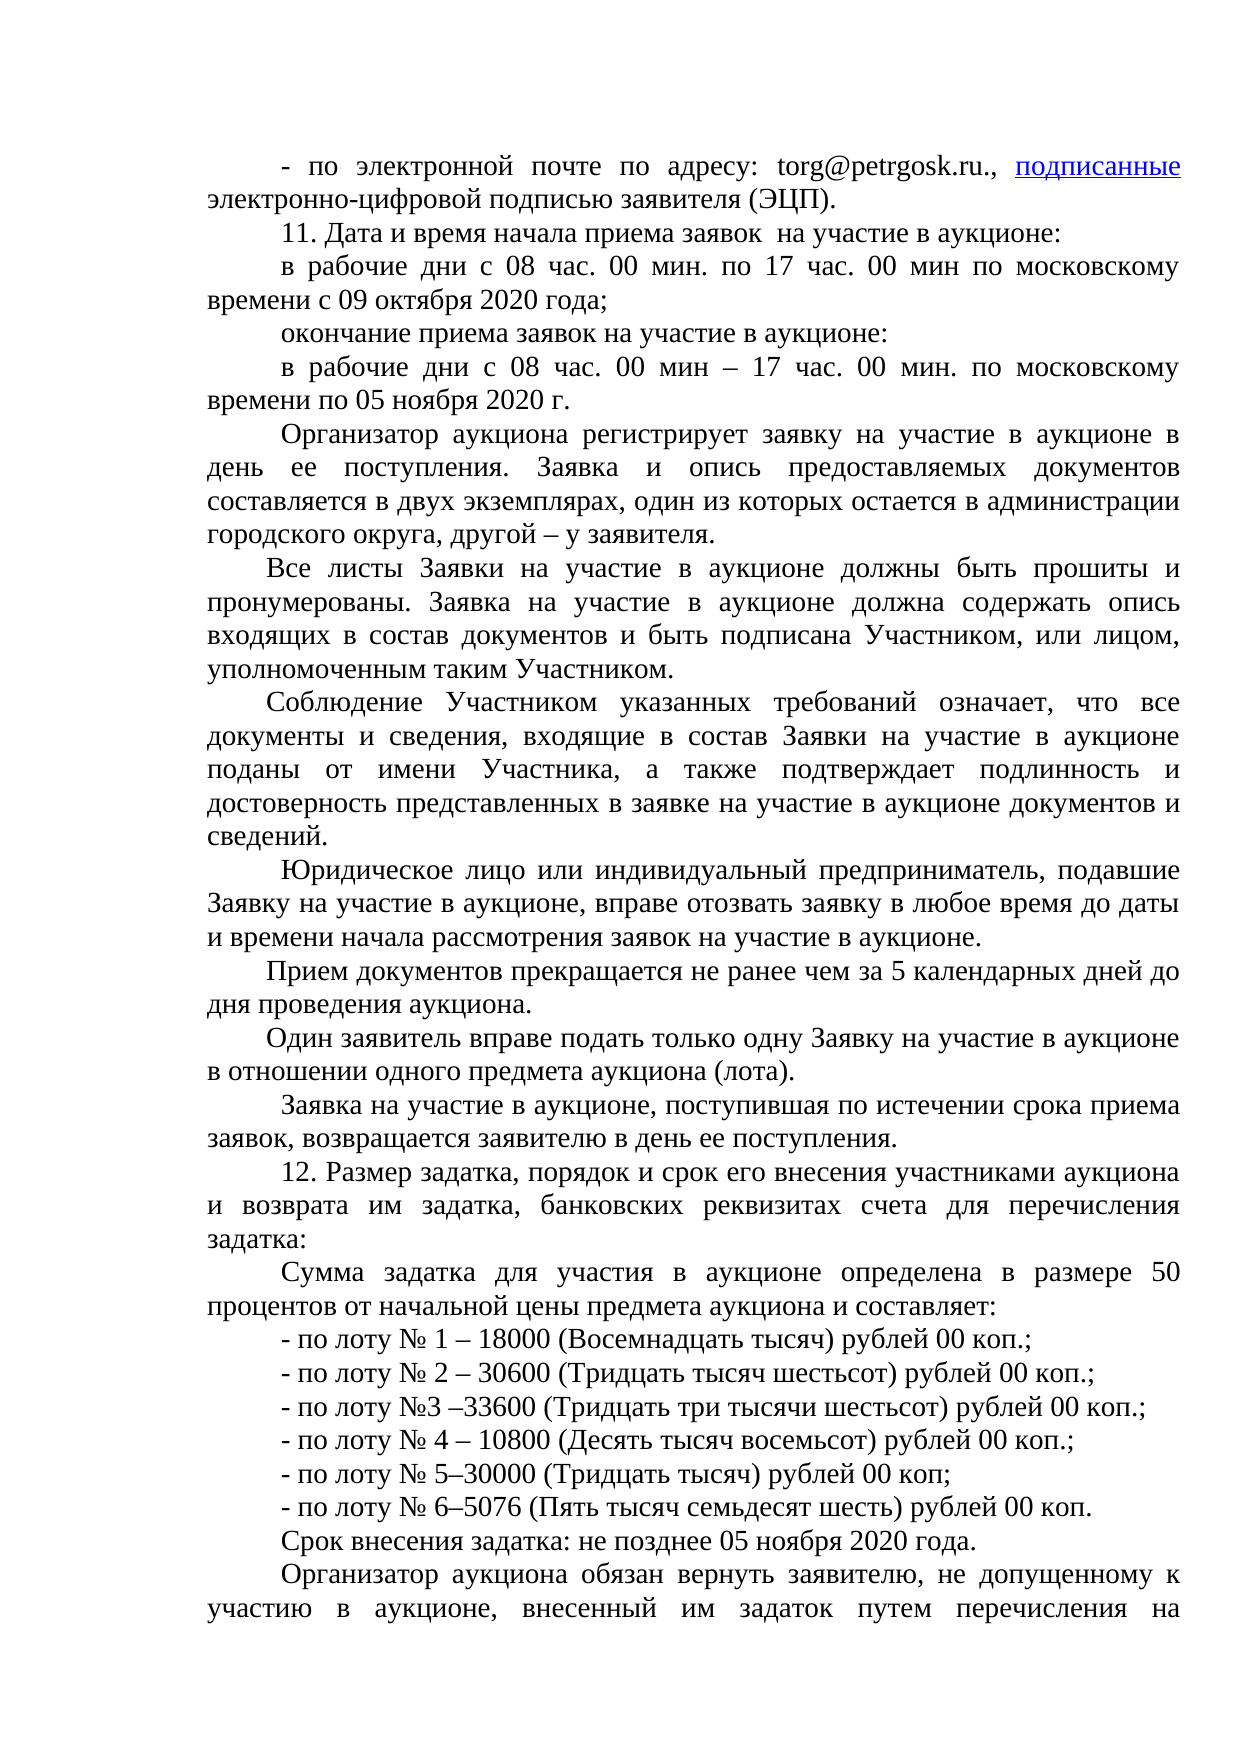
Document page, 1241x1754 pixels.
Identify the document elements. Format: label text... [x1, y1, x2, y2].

text в рабочие дни с 08 час. 00 мин – 17 час. 00 мин. по московскому времени по 05 ноября 2020 г. [207, 349, 1181, 416]
text - по лоту №3 –33600 (Тридцать три тысячи шестьсот) рублей 00 коп.; [207, 1389, 1181, 1422]
text в рабочие дни с 08 час. 00 мин. по 17 час. 00 мин по московскому времени с 09 октября 2020 года; [207, 248, 1181, 315]
text Срок внесения задатка: не позднее 05 ноября 2020 года. [207, 1523, 1181, 1556]
text - по электронной почте по адресу: torg@petrgosk.ru., подписанные электронно-цифровой подписью заявителя (ЭЦП). [207, 148, 1181, 215]
text - по лоту № 6–5076 (Пять тысяч семьдесят шесть) рублей 00 коп. [207, 1489, 1181, 1523]
text Сумма задатка для участия в аукционе определена в размере 50 процентов от начальной цены предмета аукциона и составляет: [207, 1254, 1181, 1322]
text Заявка на участие в аукционе, поступившая по истечении срока приема заявок, возвращается заявителю в день ее поступления. [207, 1087, 1181, 1154]
text Все листы Заявки на участие в аукционе должны быть прошиты и пронумерованы. Заявка на участие в аукционе должна содержать опись входящих в состав документов и быть подписана Участником, или лицом, уполномоченным таким Участником. [207, 550, 1181, 684]
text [207, 1556, 1181, 1623]
text - по лоту № 1 – 18000 (Восемнадцать тысяч) рублей 00 коп.; [207, 1322, 1181, 1355]
text Соблюдение Участником указанных требований означает, что все документы и сведения, входящие в состав Заявки на участие в аукционе поданы от имени Участника, а также подтверждает подлинность и достоверность представленных в заявке на участие в аукционе документов и сведений. [207, 684, 1181, 852]
text 12. Размер задатка, порядок и срок его внесения участниками аукциона и возврата им задатка, банковских реквизитах счета для перечисления задатка: [207, 1154, 1181, 1254]
text - по лоту № 2 – 30600 (Тридцать тысяч шестьсот) рублей 00 коп.; [207, 1355, 1181, 1389]
text 11. Дата и время начала приема заявок на участие в аукционе: [207, 215, 1181, 248]
text Один заявитель вправе подать только одну Заявку на участие в аукционе в отношении одного предмета аукциона (лота). [207, 1020, 1181, 1087]
text Юридическое лицо или индивидуальный предприниматель, подавшие Заявку на участие в аукционе, вправе отозвать заявку в любое время до даты и времени начала рассмотрения заявок на участие в аукционе. [207, 852, 1181, 953]
text окончание приема заявок на участие в аукционе: [207, 315, 1181, 349]
text - по лоту № 4 – 10800 (Десять тысяч восемьсот) рублей 00 коп.; [207, 1422, 1181, 1456]
text Прием документов прекращается не ранее чем за 5 календарных дней до дня проведения аукциона. [207, 953, 1181, 1020]
text Организатор аукциона регистрирует заявку на участие в аукционе в день ее поступления. Заявка и опись предоставляемых документов составляется в двух экземплярах, один из которых остается в администрации городского округа, другой – у заявителя. [207, 416, 1181, 550]
text - по лоту № 5–30000 (Тридцать тысяч) рублей 00 коп; [207, 1456, 1181, 1489]
